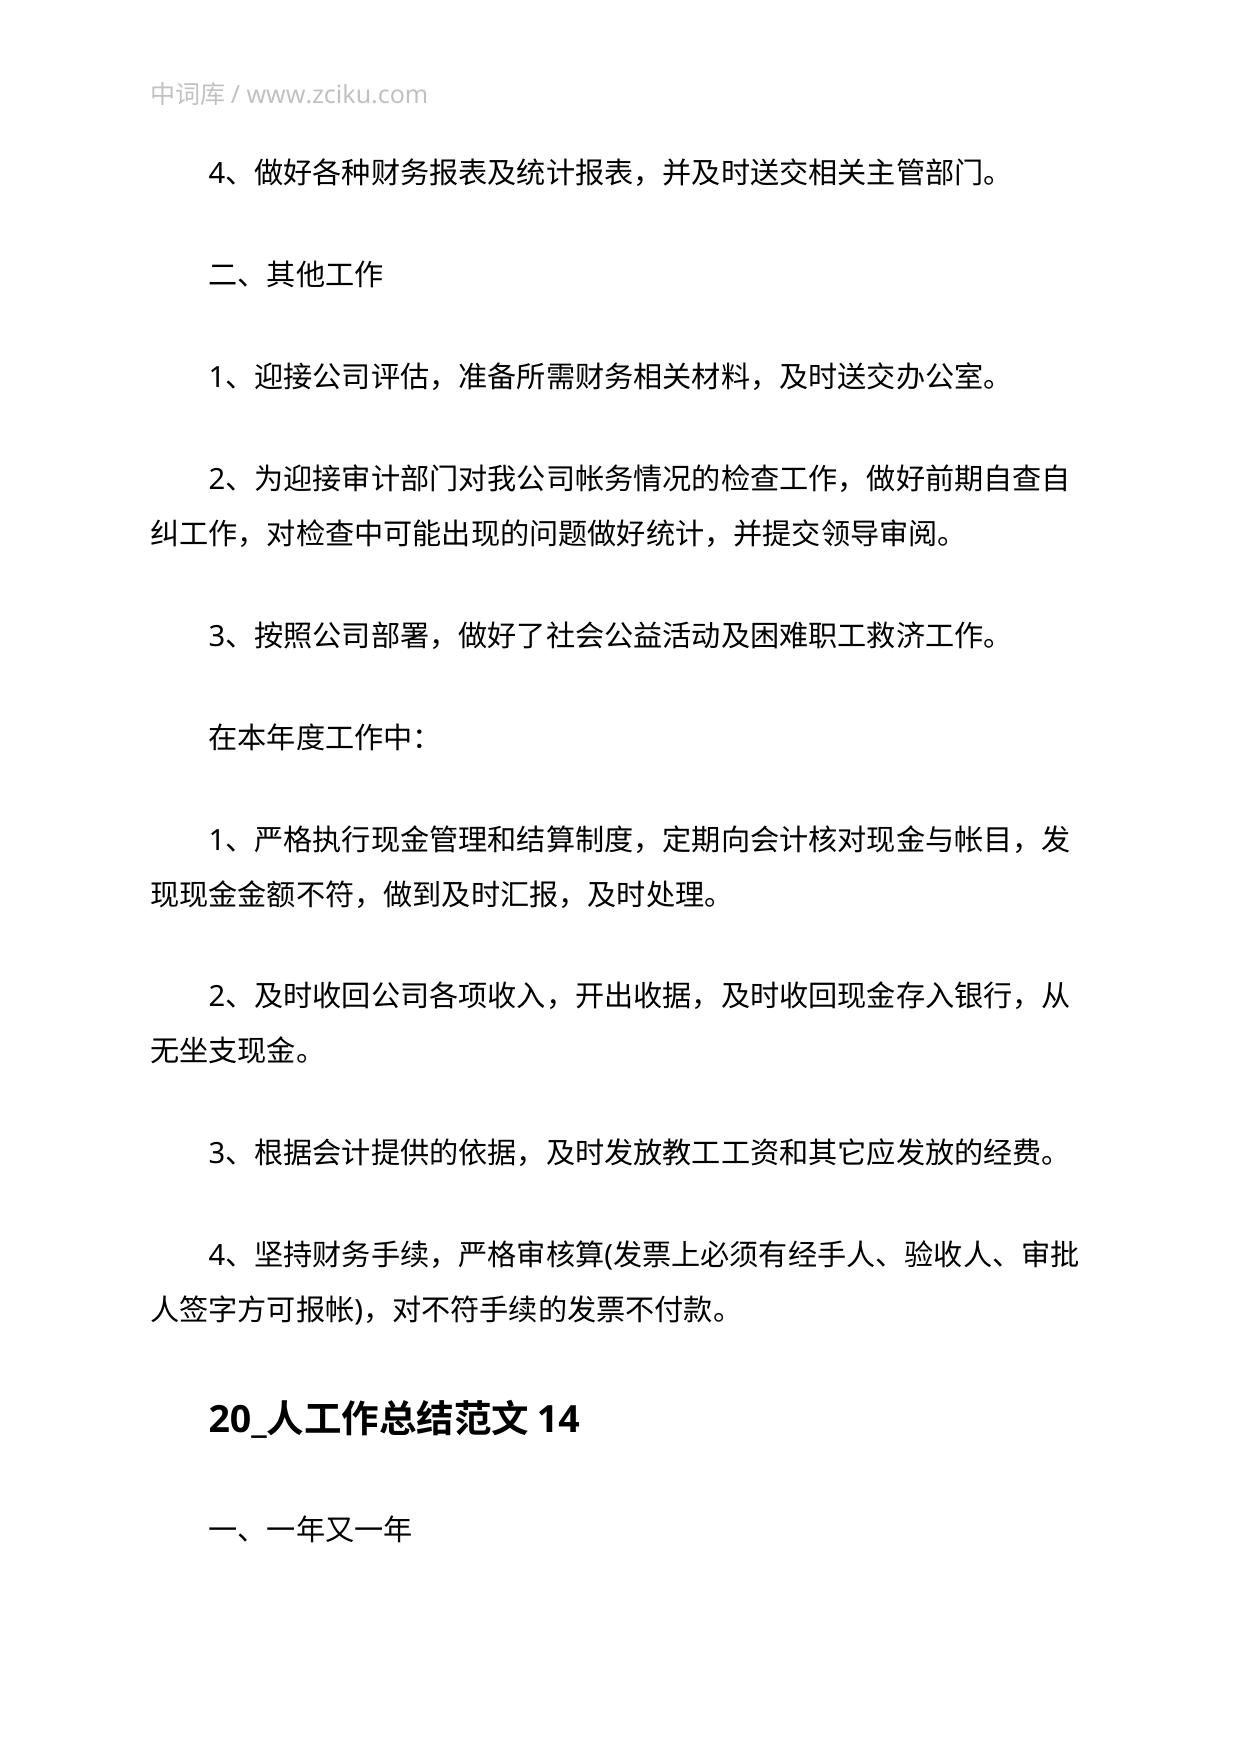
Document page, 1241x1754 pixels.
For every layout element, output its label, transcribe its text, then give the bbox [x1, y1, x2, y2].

text 3、根据会计提供的依据，及时发放教工工资和其它应发放的经费。 [150, 1130, 1090, 1172]
text 4、做好各种财务报表及统计报表，并及时送交相关主管部门。 [150, 150, 1090, 192]
text 1、迎接公司评估，准备所需财务相关材料，及时送交办公室。 [150, 354, 1090, 396]
text 4、坚持财务手续，严格审核算(发票上必须有经手人、验收人、审批人签字方可报帐)，对不符手续的发票不付款。 [150, 1232, 1090, 1329]
text 20_人工作总结范文14 [150, 1389, 1090, 1443]
text 1、严格执行现金管理和结算制度，定期向会计核对现金与帐目，发现现金金额不符，做到及时汇报，及时处理。 [150, 816, 1090, 913]
text 3、按照公司部署，做好了社会公益活动及困难职工救济工作。 [150, 612, 1090, 655]
text 2、及时收回公司各项收入，开出收据，及时收回现金存入银行，从无坐支现金。 [150, 973, 1090, 1070]
text 一、一年又一年 [150, 1506, 1090, 1549]
text 二、其他工作 [150, 252, 1090, 294]
text 在本年度工作中： [150, 714, 1090, 757]
text 2、为迎接审计部门对我公司帐务情况的检查工作，做好前期自查自纠工作，对检查中可能出现的问题做好统计，并提交领导审阅。 [150, 456, 1090, 553]
